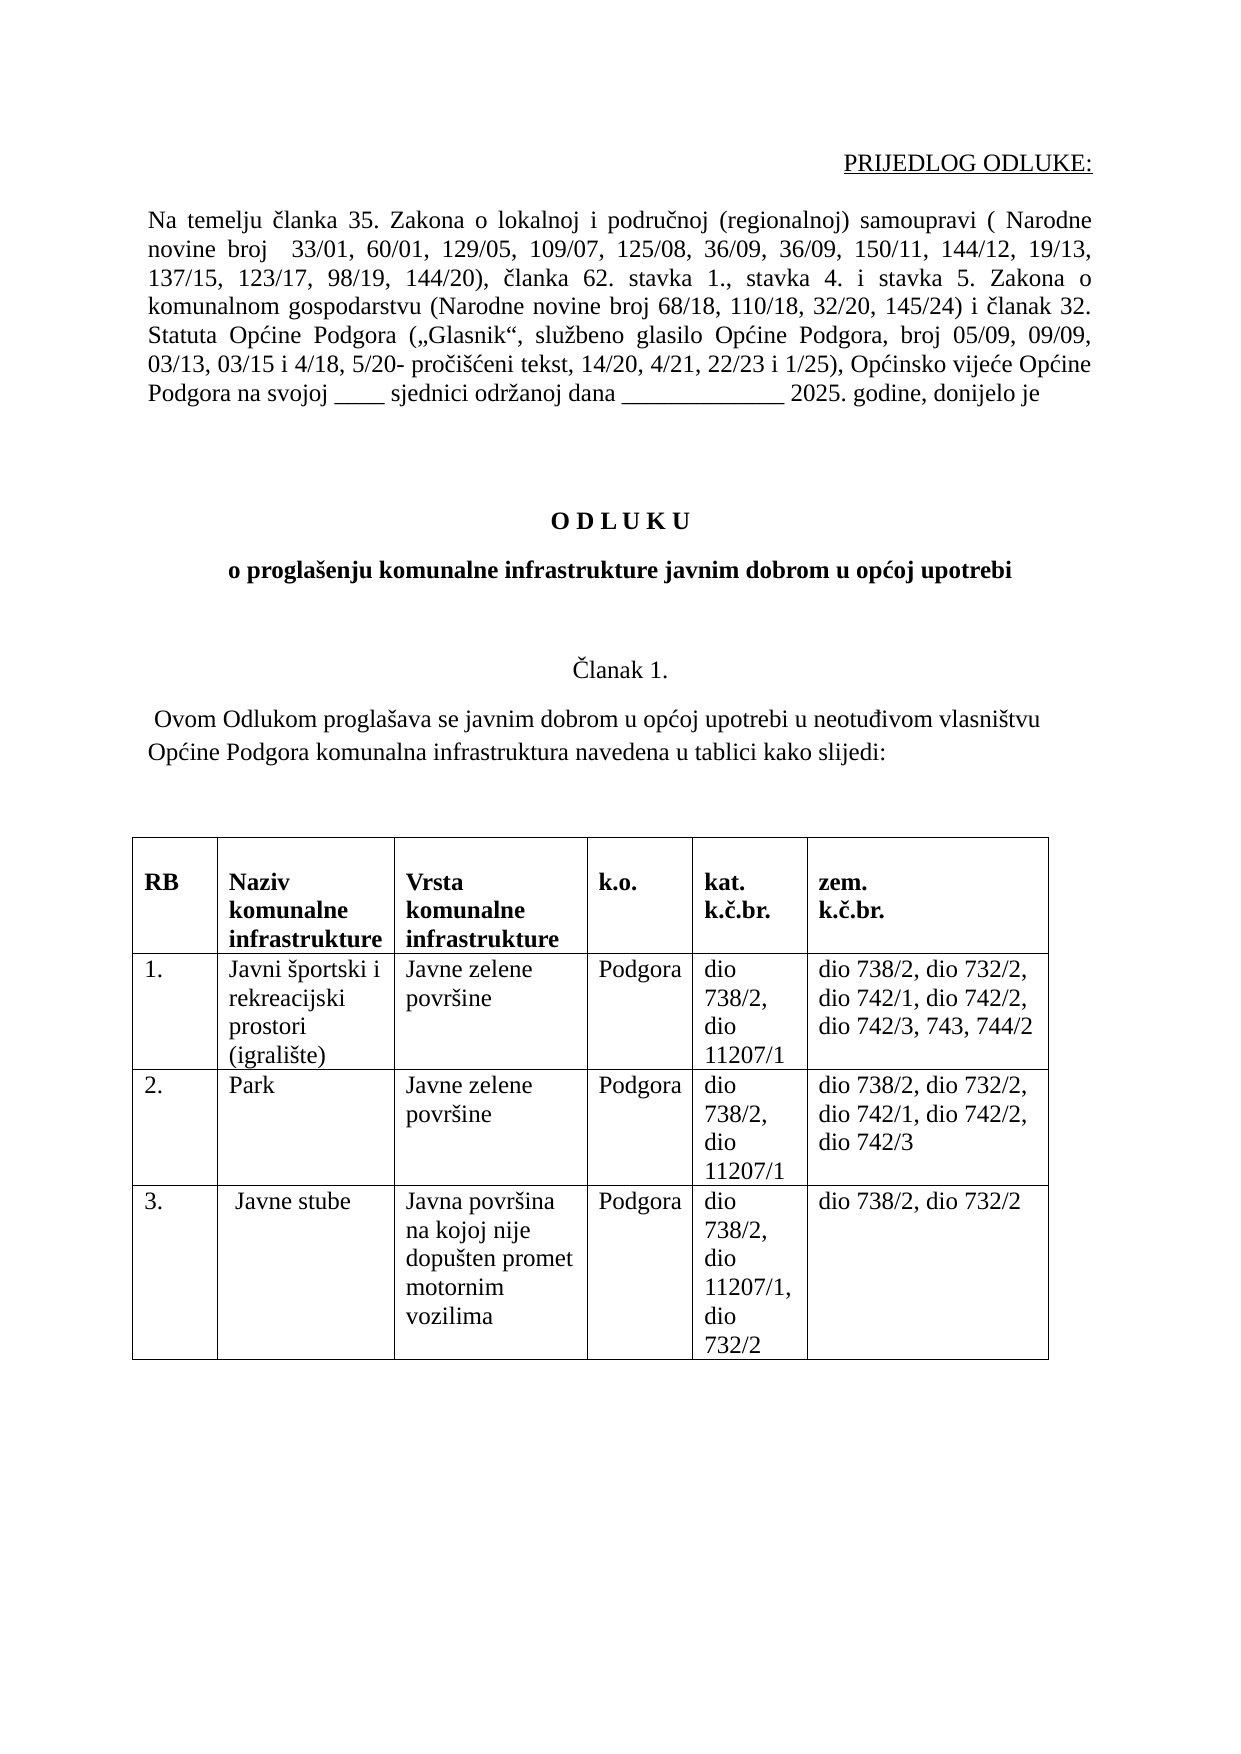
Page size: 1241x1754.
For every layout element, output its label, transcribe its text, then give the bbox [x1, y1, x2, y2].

table_cell Javne zelene površine [395, 954, 587, 1069]
table_header Naziv komunalne infrastrukture [218, 838, 394, 953]
text Članak 1. [148, 655, 1093, 683]
table_cell Podgora [588, 954, 692, 1069]
table_cell Javne zelene površine [395, 1070, 587, 1185]
table_header k.o. [588, 838, 692, 953]
text o proglašenju komunalne infrastrukture javnim dobrom u općoj upotrebi [148, 555, 1093, 584]
table_cell dio 738/2, dio 11207/1, dio 732/2 [693, 1186, 807, 1358]
table_cell 3. [133, 1186, 217, 1358]
table_cell Javna površina na kojoj nije dopušten promet motornim vozilima [395, 1186, 587, 1358]
table_cell dio 738/2, dio 732/2 [808, 1186, 1048, 1358]
table_cell Podgora [588, 1186, 692, 1358]
table_cell dio 738/2, dio 11207/1 [693, 1070, 807, 1185]
table_cell Javni športski i rekreacijski prostori (igralište) [218, 954, 394, 1069]
table_cell Park [218, 1070, 394, 1185]
table_cell Podgora [588, 1070, 692, 1185]
text Ovom Odlukom proglašava se javnim dobrom u općoj upotrebi u neotuđivom vlasništvu Općine Podgora komunalna infrastruktura navedena u tablici kako slijedi: [148, 704, 1093, 766]
text O D L U K U [148, 506, 1093, 534]
text Na temelju članka 35. Zakona o lokalnoj i područnoj (regionalnoj) samoupravi ( Narodne novine broj 33/01, 60/01, 129/05, 109/07, 125/08, 36/09, 36/09, 150/11, 144/12, 19/13, 137/15, 123/17, 98/19, 144/20), članka 62. stavka 1., stavka 4. i stavka 5. Zakona o komunalnom gospodarstvu (Narodne novine broj 68/18, 110/18, 32/20, 145/24) i članak 32. Statuta Općine Podgora („Glasnik“, službeno glasilo Općine Podgora, broj 05/09, 09/09, 03/13, 03/15 i 4/18, 5/20- pročišćeni tekst, 14/20, 4/21, 22/23 i 1/25), Općinsko vijeće Općine Podgora na svojoj ____ sjednici održanoj dana _____________ 2025. godine, donijelo je [148, 205, 1093, 406]
table_cell dio 738/2, dio 732/2, dio 742/1, dio 742/2, dio 742/3, 743, 744/2 [808, 954, 1048, 1069]
text PRIJEDLOG ODLUKE: [148, 148, 1093, 176]
table_header RB [133, 838, 217, 953]
table_cell dio 738/2, dio 11207/1 [693, 954, 807, 1069]
table_header Vrsta komunalne infrastrukture [395, 838, 587, 953]
table_header kat. k.č.br. [693, 838, 807, 953]
table_cell 1. [133, 954, 217, 1069]
table_cell Javne stube [218, 1186, 394, 1358]
table_cell 2. [133, 1070, 217, 1185]
table_header zem. k.č.br. [808, 838, 1048, 953]
table_cell dio 738/2, dio 732/2, dio 742/1, dio 742/2, dio 742/3 [808, 1070, 1048, 1185]
